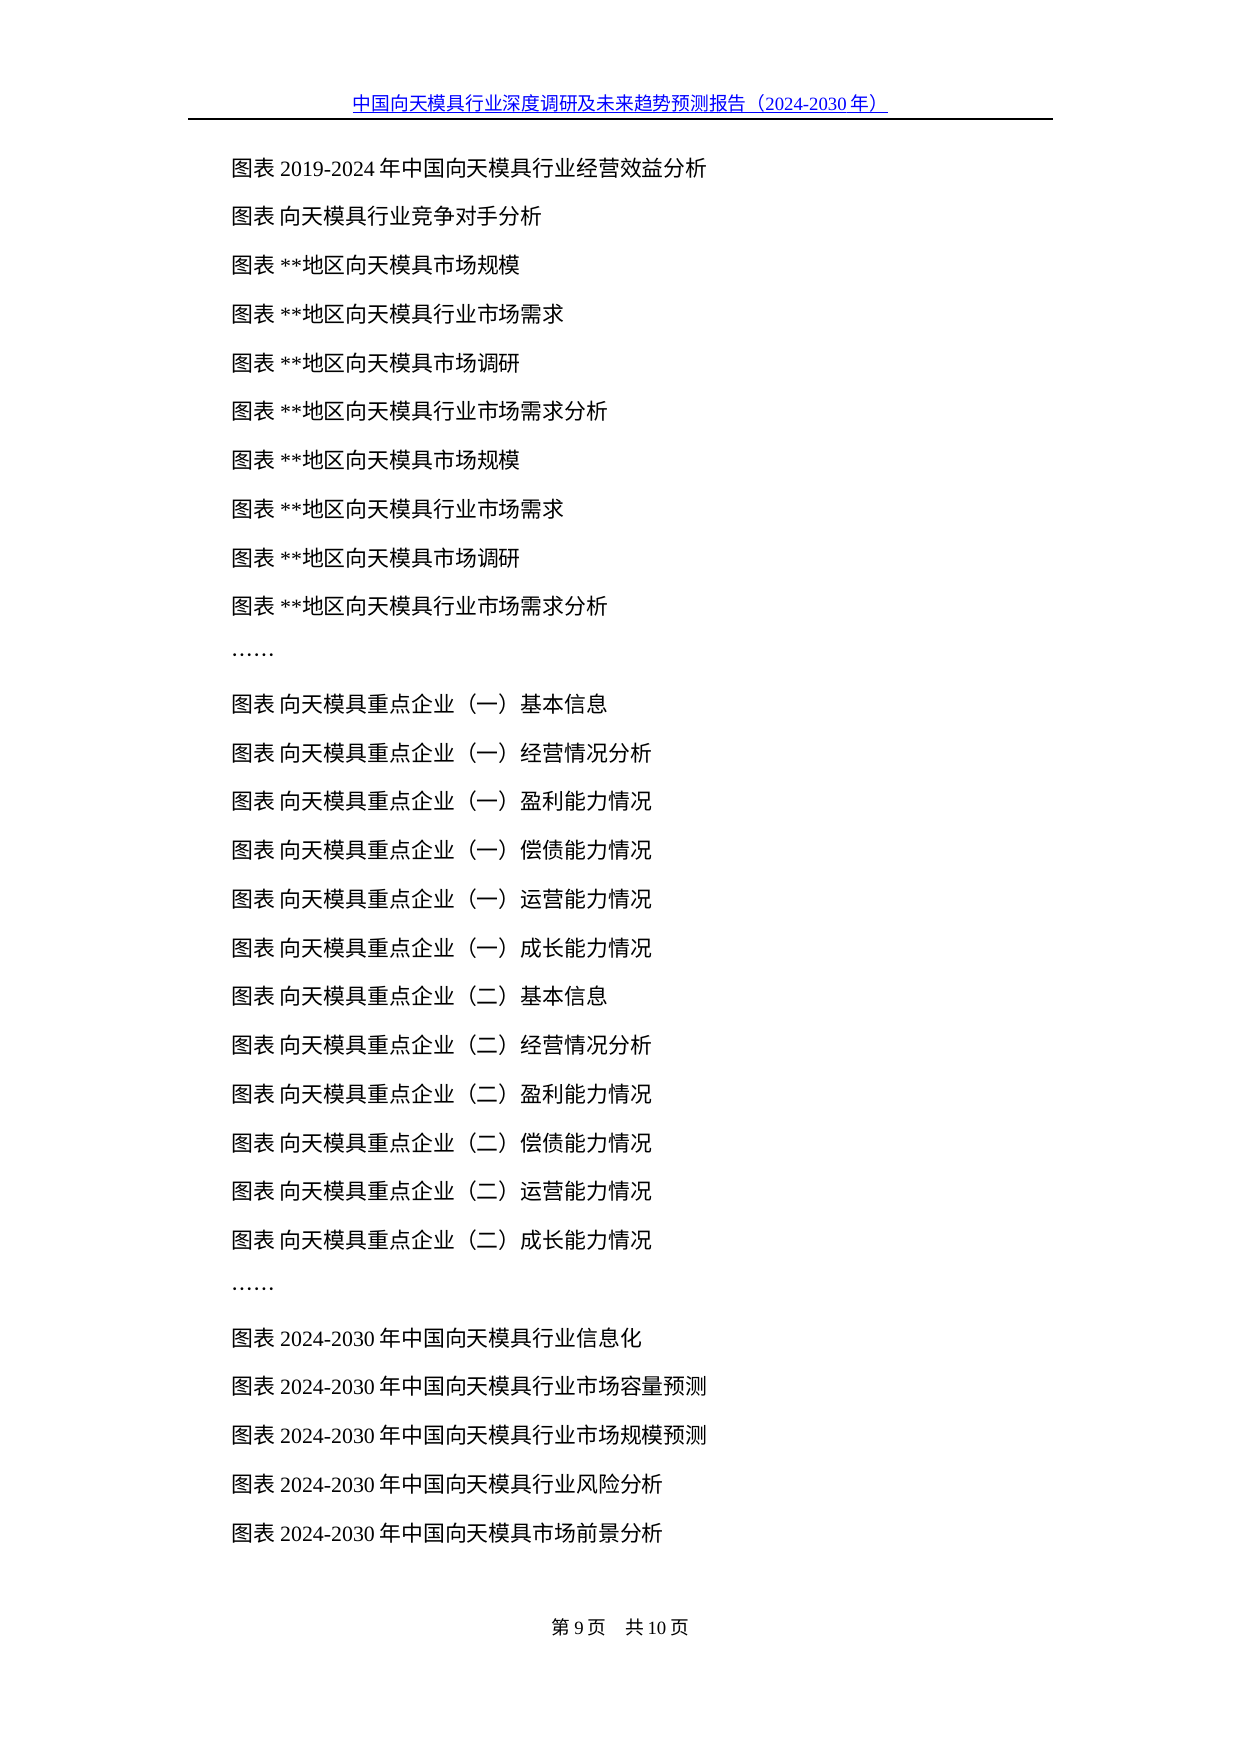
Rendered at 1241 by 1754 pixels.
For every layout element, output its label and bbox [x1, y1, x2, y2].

text [187, 150, 1053, 1548]
